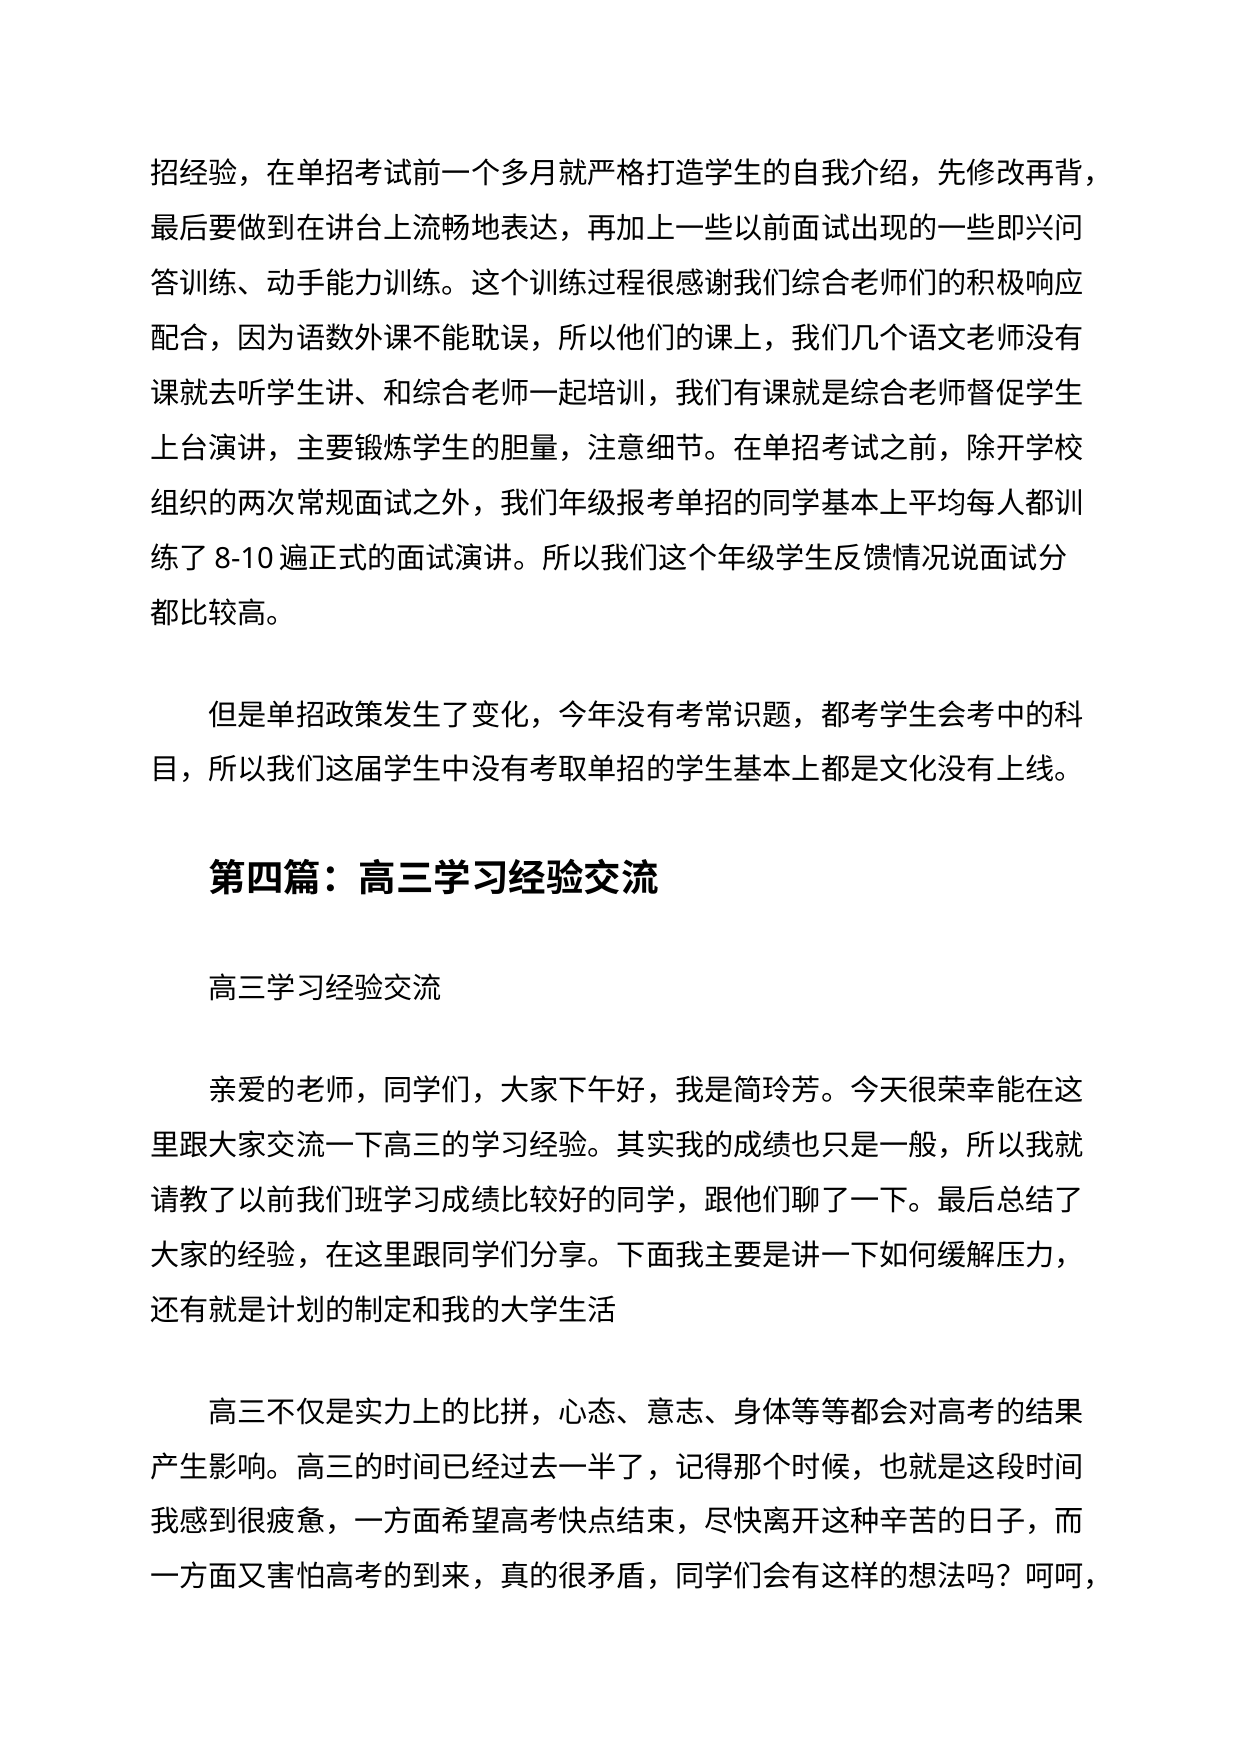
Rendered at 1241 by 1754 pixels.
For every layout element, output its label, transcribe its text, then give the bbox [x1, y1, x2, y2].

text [150, 150, 1090, 632]
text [150, 1388, 1090, 1595]
text 亲爱的老师，同学们，大家下午好，我是简玲芳。今天很荣幸能在这里跟大家交流一下高三的学习经验。其实我的成绩也只是一般，所以我就请教了以前我们班学习成绩比较好的同学，跟他们聊了一下。最后总结了大家的经验，在这里跟同学们分享。下面我主要是讲一下如何缓解压力，还有就是计划的制定和我的大学生活 [150, 1067, 1090, 1329]
text 但是单招政策发生了变化，今年没有考常识题，都考学生会考中的科目，所以我们这届学生中没有考取单招的学生基本上都是文化没有上线。 [150, 691, 1090, 788]
text 高三学习经验交流 [150, 965, 1090, 1007]
text 第四篇：高三学习经验交流 [150, 848, 1090, 902]
